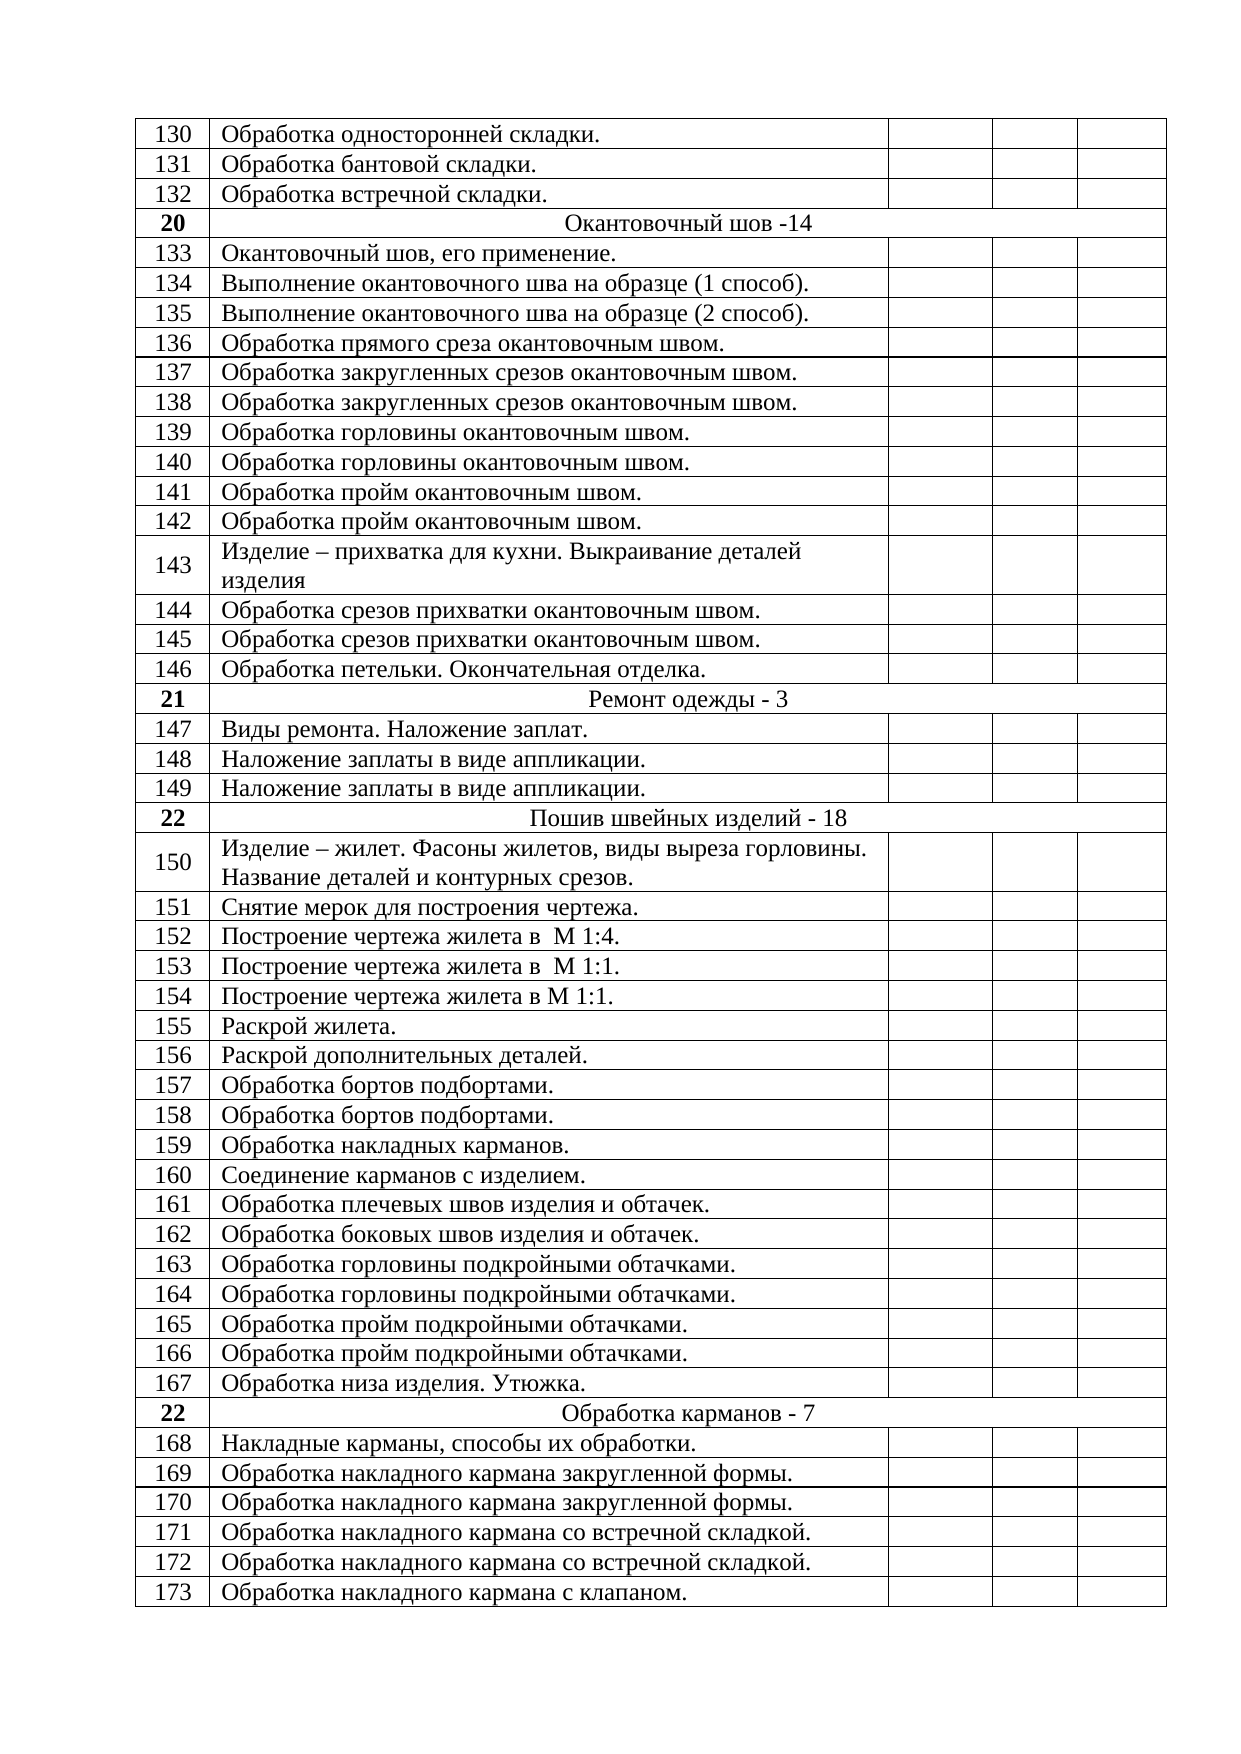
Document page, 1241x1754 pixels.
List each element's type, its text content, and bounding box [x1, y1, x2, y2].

table_cell 20 [136, 209, 209, 237]
table_cell [889, 179, 992, 207]
table_cell 147 [136, 714, 209, 743]
table_cell [1078, 149, 1166, 178]
table_cell Обработка встречной складки. [210, 179, 888, 207]
table_cell [993, 417, 1077, 446]
table_cell [1078, 119, 1166, 148]
table_cell Обработка накладного кармана закругленной формы. [210, 1458, 888, 1486]
table_cell Обработка петельки. Окончательная отделка. [210, 654, 888, 683]
table_cell Обработка карманов - 7 [210, 1398, 1166, 1427]
table_cell [993, 1368, 1077, 1397]
table_cell [889, 1368, 992, 1397]
table_cell Обработка пройм подкройными обтачками. [210, 1309, 888, 1337]
table_cell [889, 149, 992, 178]
table_cell [1078, 238, 1166, 267]
table_cell 132 [136, 179, 209, 207]
table_cell 140 [136, 447, 209, 476]
table_cell [993, 1160, 1077, 1188]
table_cell Обработка горловины подкройными обтачками. [210, 1279, 888, 1308]
table_cell [889, 892, 992, 920]
table_cell [889, 1339, 992, 1367]
table_cell Изделие – прихватка для кухни. Выкраивание деталей изделия [210, 536, 888, 594]
table_cell 145 [136, 625, 209, 653]
table_cell [889, 1160, 992, 1188]
table_cell 153 [136, 951, 209, 980]
table_cell [889, 1309, 992, 1337]
table_cell Обработка пройм подкройными обтачками. [210, 1339, 888, 1367]
table_cell [889, 1279, 992, 1308]
table_cell [993, 268, 1077, 297]
table_cell [889, 833, 992, 891]
table_cell Построение чертежа жилета в М 1:1. [210, 951, 888, 980]
table_cell [1078, 921, 1166, 950]
table_cell Обработка бортов подбортами. [210, 1100, 888, 1129]
table_cell [889, 358, 992, 386]
table_cell [1078, 774, 1166, 802]
table_cell [993, 238, 1077, 267]
table_cell [1078, 1428, 1166, 1457]
table_cell [1078, 981, 1166, 1010]
table_cell [993, 1279, 1077, 1308]
table_cell 166 [136, 1339, 209, 1367]
table_cell 135 [136, 298, 209, 327]
table_cell Построение чертежа жилета в М 1:4. [210, 921, 888, 950]
table_cell [993, 1339, 1077, 1367]
table_cell 133 [136, 238, 209, 267]
table_cell [993, 951, 1077, 980]
table_cell [993, 298, 1077, 327]
table_cell [889, 1190, 992, 1218]
table_cell Обработка пройм окантовочным швом. [210, 477, 888, 505]
table_cell [1078, 1011, 1166, 1039]
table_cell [210, 1577, 888, 1606]
table_cell [993, 358, 1077, 386]
table_cell [1078, 1517, 1166, 1546]
table_cell [993, 536, 1077, 594]
table_cell 148 [136, 744, 209, 772]
table_cell [993, 1011, 1077, 1039]
table_cell [889, 1488, 992, 1516]
table_cell Снятие мерок для построения чертежа. [210, 892, 888, 920]
table_cell Обработка прямого среза окантовочным швом. [210, 328, 888, 356]
table_cell 146 [136, 654, 209, 683]
table_cell [889, 1249, 992, 1278]
table_cell [993, 1517, 1077, 1546]
table_cell Изделие – жилет. Фасоны жилетов, виды выреза горловины. Название деталей и контурных срезов. [210, 833, 888, 891]
table_cell [1078, 477, 1166, 505]
table_cell 137 [136, 358, 209, 386]
table_cell [993, 149, 1077, 178]
table_cell [889, 238, 992, 267]
table_cell [889, 1130, 992, 1159]
table_cell [1078, 328, 1166, 356]
table_cell Обработка горловины подкройными обтачками. [210, 1249, 888, 1278]
table_cell 163 [136, 1249, 209, 1278]
table_cell [993, 119, 1077, 148]
table_cell Обработка горловины окантовочным швом. [210, 447, 888, 476]
table_cell [1078, 1577, 1166, 1606]
table_cell [889, 595, 992, 623]
table_cell Обработка накладных карманов. [210, 1130, 888, 1159]
table_cell [993, 1190, 1077, 1218]
table_cell 157 [136, 1070, 209, 1099]
table_cell [889, 951, 992, 980]
table_cell 154 [136, 981, 209, 1010]
table_cell Обработка односторонней складки. [210, 119, 888, 148]
table_cell [1078, 833, 1166, 891]
table_cell 150 [136, 833, 209, 891]
table_cell [993, 1309, 1077, 1337]
table_cell [993, 1100, 1077, 1129]
table_cell [1078, 951, 1166, 980]
table_cell Выполнение окантовочного шва на образце (1 способ). [210, 268, 888, 297]
table_cell 144 [136, 595, 209, 623]
table_cell [1078, 654, 1166, 683]
table_cell 143 [136, 536, 209, 594]
table_cell [889, 1428, 992, 1457]
table_cell [993, 506, 1077, 535]
table_cell [1078, 1339, 1166, 1367]
table_cell 155 [136, 1011, 209, 1039]
table_cell Окантовочный шов, его применение. [210, 238, 888, 267]
table_cell Обработка закругленных срезов окантовочным швом. [210, 387, 888, 416]
table_cell [993, 1130, 1077, 1159]
table_cell 172 [136, 1547, 209, 1576]
table_cell [1078, 447, 1166, 476]
table_cell [993, 595, 1077, 623]
table_cell Пошив швейных изделий - 18 [210, 803, 1166, 832]
table_cell 151 [136, 892, 209, 920]
table_cell Обработка плечевых швов изделия и обтачек. [210, 1190, 888, 1218]
table_cell [993, 328, 1077, 356]
table_cell [993, 1249, 1077, 1278]
table_cell [1078, 358, 1166, 386]
table_cell [1078, 536, 1166, 594]
table_cell [1078, 417, 1166, 446]
table_cell 160 [136, 1160, 209, 1188]
table_cell Обработка накладного кармана со встречной складкой. [210, 1547, 888, 1576]
table_cell 22 [136, 803, 209, 832]
table_cell [889, 981, 992, 1010]
table_cell 130 [136, 119, 209, 148]
table_cell [993, 654, 1077, 683]
table_cell [1078, 595, 1166, 623]
table_cell [993, 625, 1077, 653]
table_cell [889, 1577, 992, 1606]
table_cell [993, 1458, 1077, 1486]
table_cell 141 [136, 477, 209, 505]
table_cell 170 [136, 1488, 209, 1516]
table_cell 161 [136, 1190, 209, 1218]
table_cell 134 [136, 268, 209, 297]
table_cell [993, 1070, 1077, 1099]
table_cell 136 [136, 328, 209, 356]
table_cell [993, 1488, 1077, 1516]
table_cell [889, 1041, 992, 1069]
table_cell [889, 536, 992, 594]
table_cell [889, 1517, 992, 1546]
table_cell [1078, 387, 1166, 416]
table_cell [993, 447, 1077, 476]
table_cell [1078, 744, 1166, 772]
table_cell [1078, 268, 1166, 297]
table_cell 164 [136, 1279, 209, 1308]
table_cell [889, 1219, 992, 1248]
table_cell [889, 328, 992, 356]
table_cell [1078, 892, 1166, 920]
table_cell Обработка бортов подбортами. [210, 1070, 888, 1099]
table_cell [993, 744, 1077, 772]
table_cell [889, 506, 992, 535]
table_cell [993, 179, 1077, 207]
table_cell 142 [136, 506, 209, 535]
table_cell Соединение карманов с изделием. [210, 1160, 888, 1188]
table_cell [993, 1428, 1077, 1457]
table_cell [1078, 1070, 1166, 1099]
table_cell [1078, 1547, 1166, 1576]
table_cell Обработка пройм окантовочным швом. [210, 506, 888, 535]
table_cell [889, 119, 992, 148]
table_cell 21 [136, 684, 209, 713]
table_cell Обработка накладного кармана со встречной складкой. [210, 1517, 888, 1546]
table_cell 22 [136, 1398, 209, 1427]
table_cell 149 [136, 774, 209, 802]
table_cell Раскрой дополнительных деталей. [210, 1041, 888, 1069]
table_cell Наложение заплаты в виде аппликации. [210, 774, 888, 802]
table_cell [1078, 1368, 1166, 1397]
table_cell Обработка боковых швов изделия и обтачек. [210, 1219, 888, 1248]
table_cell Обработка срезов прихватки окантовочным швом. [210, 595, 888, 623]
table_cell [993, 714, 1077, 743]
table_cell Раскрой жилета. [210, 1011, 888, 1039]
table_cell 139 [136, 417, 209, 446]
table_cell [889, 774, 992, 802]
table_cell 159 [136, 1130, 209, 1159]
table_cell [889, 298, 992, 327]
table_cell [1078, 506, 1166, 535]
table_cell [1078, 1458, 1166, 1486]
table_cell Обработка бантовой складки. [210, 149, 888, 178]
table_cell Обработка накладного кармана закругленной формы. [210, 1488, 888, 1516]
table_cell [889, 477, 992, 505]
table_cell [889, 921, 992, 950]
table_cell [993, 774, 1077, 802]
table_cell [889, 1011, 992, 1039]
table_cell [1078, 1041, 1166, 1069]
table_cell [1078, 1219, 1166, 1248]
table_cell [993, 833, 1077, 891]
table_cell [1078, 1130, 1166, 1159]
table_cell [1078, 298, 1166, 327]
table_cell [889, 268, 992, 297]
table_cell Выполнение окантовочного шва на образце (2 способ). [210, 298, 888, 327]
table_cell [889, 654, 992, 683]
table_cell Виды ремонта. Наложение заплат. [210, 714, 888, 743]
table_cell 138 [136, 387, 209, 416]
table_cell [993, 1219, 1077, 1248]
table_cell [889, 1458, 992, 1486]
table_cell [1078, 1309, 1166, 1337]
table_cell 165 [136, 1309, 209, 1337]
table_cell [993, 981, 1077, 1010]
table_cell 168 [136, 1428, 209, 1457]
table_cell [993, 387, 1077, 416]
table_cell [1078, 1279, 1166, 1308]
table_cell [889, 1070, 992, 1099]
table_cell 152 [136, 921, 209, 950]
table_cell Построение чертежа жилета в М 1:1. [210, 981, 888, 1010]
table_cell 162 [136, 1219, 209, 1248]
table_cell [993, 1577, 1077, 1606]
table_cell [993, 1547, 1077, 1576]
table_cell [1078, 179, 1166, 207]
table_cell [889, 1547, 992, 1576]
table_cell 167 [136, 1368, 209, 1397]
table_cell [1078, 1190, 1166, 1218]
table_cell Обработка низа изделия. Утюжка. [210, 1368, 888, 1397]
table_cell 173 [136, 1577, 209, 1606]
table_cell [1078, 625, 1166, 653]
table_cell [1078, 714, 1166, 743]
table_cell 171 [136, 1517, 209, 1546]
table_cell [889, 744, 992, 772]
table_cell Окантовочный шов -14 [210, 209, 1166, 237]
table_cell 156 [136, 1041, 209, 1069]
table_cell Обработка срезов прихватки окантовочным швом. [210, 625, 888, 653]
table_cell [1078, 1249, 1166, 1278]
table_cell [993, 892, 1077, 920]
table_cell [889, 417, 992, 446]
table_cell 131 [136, 149, 209, 178]
table_cell [1078, 1160, 1166, 1188]
table_cell [993, 477, 1077, 505]
table_cell [993, 921, 1077, 950]
table_cell [889, 387, 992, 416]
table_cell Обработка горловины окантовочным швом. [210, 417, 888, 446]
table_cell [889, 714, 992, 743]
table_cell Наложение заплаты в виде аппликации. [210, 744, 888, 772]
table_cell 169 [136, 1458, 209, 1486]
table_cell [1078, 1488, 1166, 1516]
table_cell Накладные карманы, способы их обработки. [210, 1428, 888, 1457]
table_cell [889, 1100, 992, 1129]
table_cell [993, 1041, 1077, 1069]
table_cell 158 [136, 1100, 209, 1129]
table_cell [889, 447, 992, 476]
table_cell Обработка закругленных срезов окантовочным швом. [210, 358, 888, 386]
table_cell [889, 625, 992, 653]
table_cell [1078, 1100, 1166, 1129]
table_cell Ремонт одежды - 3 [210, 684, 1166, 713]
